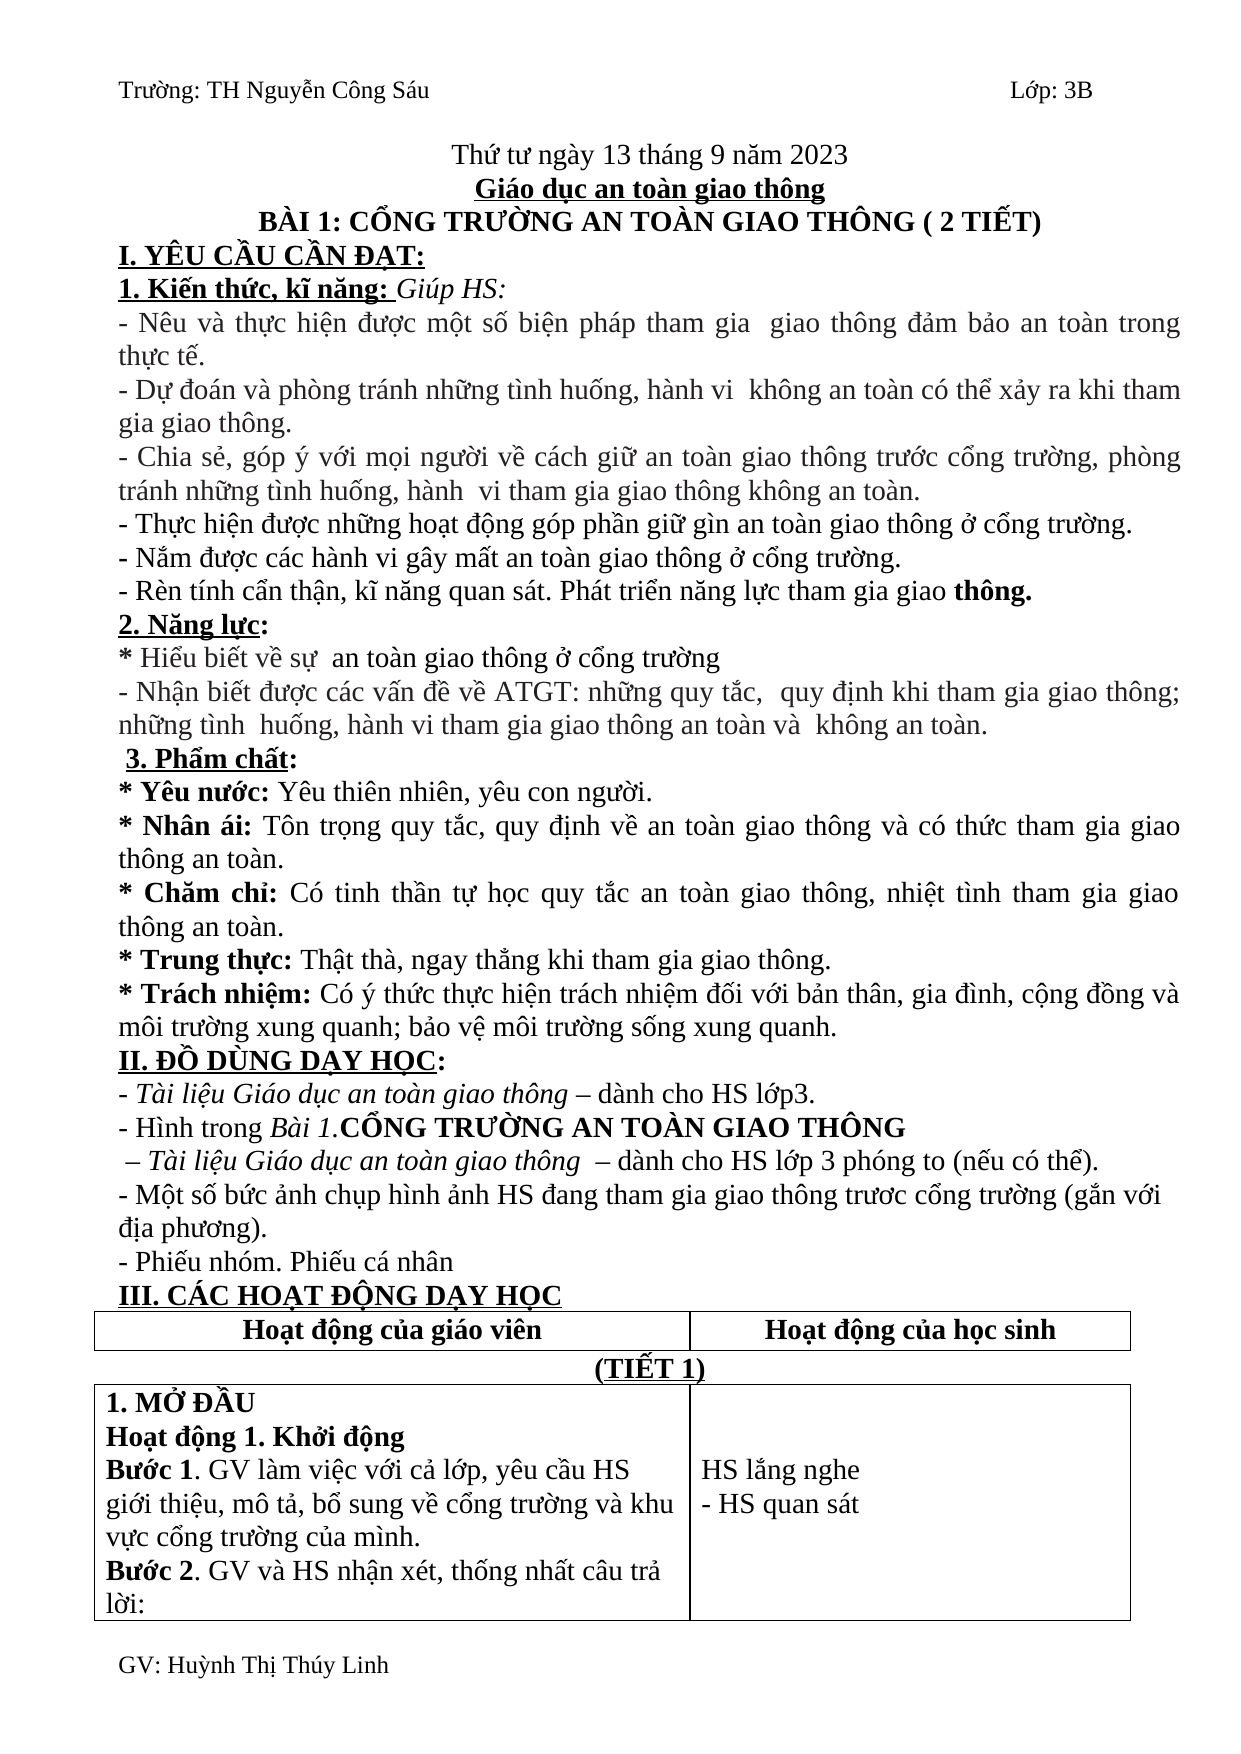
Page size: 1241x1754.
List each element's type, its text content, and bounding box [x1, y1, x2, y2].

text * Yêu nước: Yêu thiên nhiên, yêu con người. [118, 774, 1181, 808]
text - Một số bức ảnh chụp hình ảnh HS đang tham gia giao thông trươc cổng trường (gắn với địa phương). [118, 1177, 1181, 1244]
table_header Hoạt động của học sinh [691, 1312, 1130, 1350]
text - Hình trong Bài 1.CỔNG TRƯỜNG AN TOÀN GIAO THÔNG [118, 1110, 1196, 1143]
text – Tài liệu Giáo dục an toàn giao thông – dành cho HS lớp 3 phóng to (nếu có thể). [118, 1143, 1196, 1177]
text - Thực hiện được những hoạt động góp phần giữ gìn an toàn giao thông ở cổng trường. [118, 506, 1181, 540]
text * Trung thực: Thật thà, ngay thẳng khi tham gia giao thông. [118, 942, 1181, 976]
text III. CÁC HOẠT ĐỘNG DẠY HỌC [118, 1278, 1181, 1311]
text I. YÊU CẦU CẦN ĐẠT: [118, 238, 1181, 271]
text - Rèn tính cẩn thận, kĩ năng quan sát. Phát triển năng lực tham gia giao thông. [118, 573, 1181, 607]
text - Tài liệu Giáo dục an toàn giao thông – dành cho HS lớp3. [118, 1076, 1181, 1110]
text Thứ tư ngày 13 tháng 9 năm 2023 [118, 137, 1181, 171]
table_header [95, 1385, 689, 1620]
text - Chia sẻ, góp ý với mọi người về cách giữ an toàn giao thông trước cổng trường, phòng tránh những tình huống, hành vi tham gia giao thông không an toàn. [118, 439, 1181, 506]
text 3. Phẩm chất: [118, 741, 1181, 774]
text Giáo dục an toàn giao thông [118, 171, 1181, 204]
text * Trách nhiệm: Có ý thức thực hiện trách nhiệm đối với bản thân, gia đình, cộng đồng và môi trường xung quanh; bảo vệ môi trường sống xung quanh. [118, 976, 1181, 1043]
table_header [691, 1385, 1130, 1620]
table_header Hoạt động của giáo viên [95, 1312, 689, 1350]
text * Hiểu biết về sự an toàn giao thông ở cổng trường [118, 640, 1181, 674]
text II. ĐỒ DÙNG DẠY HỌC: [118, 1043, 1181, 1076]
text BÀI 1: CỔNG TRƯỜNG AN TOÀN GIAO THÔNG ( 2 TIẾT) [118, 204, 1181, 238]
text (TIẾT 1) [118, 1351, 1181, 1384]
text - Dự đoán và phòng tránh những tình huống, hành vi không an toàn có thể xảy ra khi tham gia giao thông. [118, 372, 1181, 439]
text - Nắm được các hành vi gây mất an toàn giao thông ở cổng trường. [118, 540, 1181, 573]
text - Phiếu nhóm. Phiếu cá nhân [118, 1244, 1181, 1278]
text * Nhân ái: Tôn trọng quy tắc, quy định về an toàn giao thông và có thức tham gia giao thông an toàn. [118, 808, 1181, 875]
text 1. Kiến thức, kĩ năng: Giúp HS: [118, 271, 1181, 305]
text 2. Năng lực: [118, 607, 1181, 640]
text - Nêu và thực hiện được một số biện pháp tham gia giao thông đảm bảo an toàn trong thực tế. [118, 305, 1181, 372]
text - Nhận biết được các vấn đề về ATGT: những quy tắc, quy định khi tham gia giao thông; những tình huống, hành vi tham gia giao thông an toàn và không an toàn. [118, 674, 1181, 741]
text * Chăm chỉ: Có tinh thần tự học quy tắc an toàn giao thông, nhiệt tình tham gia giao thông an toàn. [118, 875, 1181, 942]
